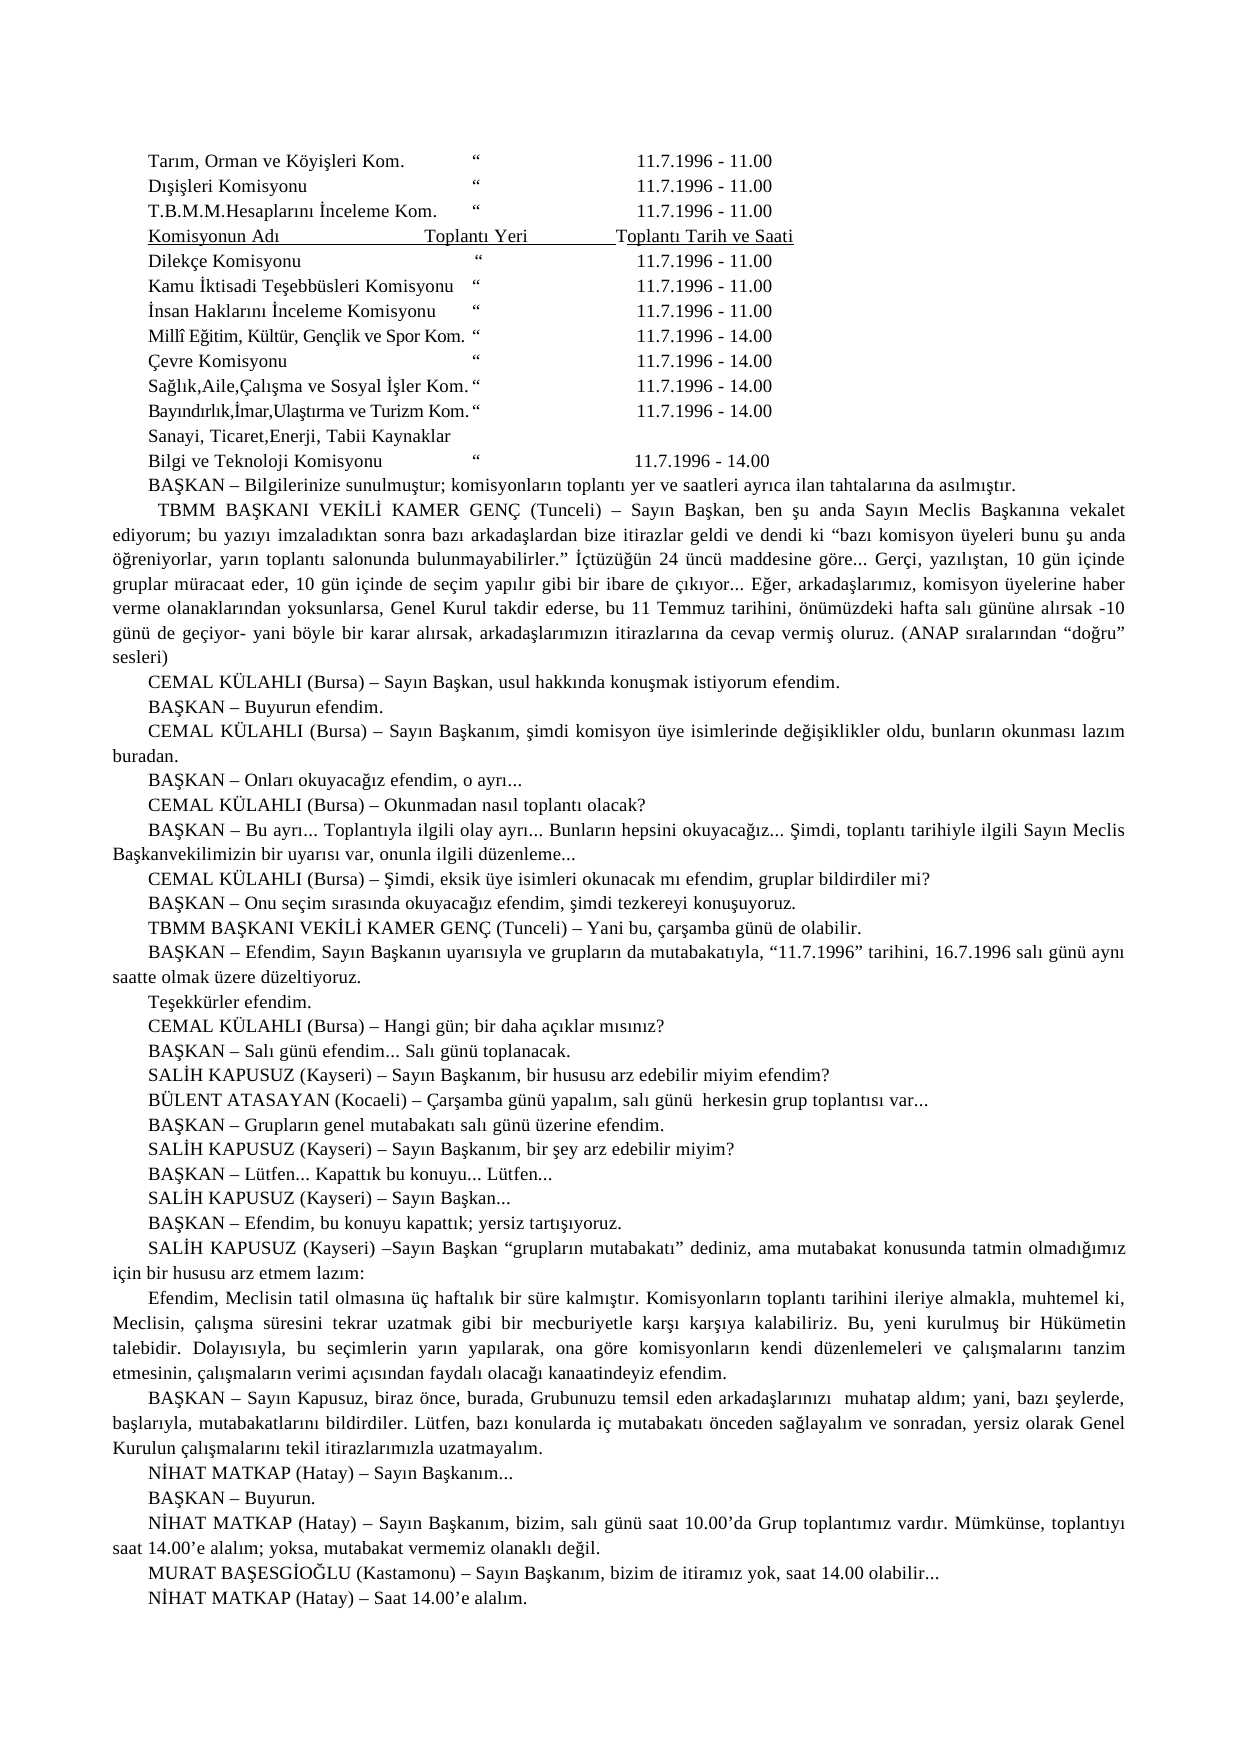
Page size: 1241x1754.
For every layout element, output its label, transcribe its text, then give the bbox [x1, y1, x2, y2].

text NİHAT MATKAP (Hatay) – Sayın Başkanım... [112, 1459, 1128, 1484]
text BÜLENT ATASAYAN (Kocaeli) – Çarşamba günü yapalım, salı günü herkesin grup toplantısı var... [112, 1087, 1128, 1111]
text BAŞKAN – Bilgilerinize sunulmuştur; komisyonların toplantı yer ve saatleri ayrıca ilan tahtalarına da asılmıştır. [112, 472, 1128, 497]
text CEMAL KÜLAHLI (Bursa) – Hangi gün; bir daha açıklar mısınız? [112, 1013, 1128, 1038]
text BAŞKAN – Grupların genel mutabakatı salı günü üzerine efendim. [112, 1111, 1128, 1136]
text CEMAL KÜLAHLI (Bursa) – Şimdi, eksik üye isimleri okunacak mı efendim, gruplar bildirdiler mi? [112, 866, 1128, 890]
text BAŞKAN – Buyurun efendim. [112, 693, 1128, 718]
text Kamu İktisadi Teşebbüsleri Komisyonu “ 11.7.1996 - 11.00 [112, 273, 1128, 298]
text BAŞKAN – Efendim, Sayın Başkanın uyarısıyla ve grupların da mutabakatıyla, “11.7.1996” tarihini, 16.7.1996 salı günü aynı saatte olmak üzere düzeltiyoruz. [112, 939, 1128, 988]
text NİHAT MATKAP (Hatay) – Saat 14.00’e alalım. [112, 1584, 1128, 1609]
text TBMM BAŞKANI VEKİLİ KAMER GENÇ (Tunceli) – Yani bu, çarşamba günü de olabilir. [112, 915, 1128, 939]
text MURAT BAŞESGİOĞLU (Kastamonu) – Sayın Başkanım, bizim de itiramız yok, saat 14.00 olabilir... [112, 1559, 1128, 1584]
text Teşekkürler efendim. [112, 988, 1128, 1013]
text SALİH KAPUSUZ (Kayseri) – Sayın Başkanım, bir şey arz edebilir miyim? [112, 1136, 1128, 1161]
text CEMAL KÜLAHLI (Bursa) – Sayın Başkanım, şimdi komisyon üye isimlerinde değişiklikler oldu, bunların okunması lazım buradan. [112, 718, 1128, 767]
text NİHAT MATKAP (Hatay) – Sayın Başkanım, bizim, salı günü saat 10.00’da Grup toplantımız vardır. Mümkünse, toplantıyı saat 14.00’e alalım; yoksa, mutabakat vermemiz olanaklı değil. [112, 1509, 1128, 1559]
text SALİH KAPUSUZ (Kayseri) – Sayın Başkanım, bir hususu arz edebilir miyim efendim? [112, 1062, 1128, 1087]
text SALİH KAPUSUZ (Kayseri) – Sayın Başkan... [112, 1185, 1128, 1210]
text BAŞKAN – Buyurun. [112, 1484, 1128, 1509]
text BAŞKAN – Onu seçim sırasında okuyacağız efendim, şimdi tezkereyi konuşuyoruz. [112, 890, 1128, 915]
text Dışişleri Komisyonu “ 11.7.1996 - 11.00 [112, 173, 1128, 198]
text BAŞKAN – Efendim, bu konuyu kapattık; yersiz tartışıyoruz. [112, 1210, 1128, 1234]
text CEMAL KÜLAHLI (Bursa) – Okunmadan nasıl toplantı olacak? [112, 792, 1128, 816]
text SALİH KAPUSUZ (Kayseri) –Sayın Başkan “grupların mutabakatı” dediniz, ama mutabakat konusunda tatmin olmadığımız için bir hususu arz etmem lazım: [112, 1234, 1128, 1284]
text Dilekçe Komisyonu “ 11.7.1996 - 11.00 [112, 248, 1128, 273]
text Komisyonun Adı Toplantı Yeri Toplantı Tarih ve Saati [112, 223, 1128, 248]
text Tarım, Orman ve Köyişleri Kom. “ 11.7.1996 - 11.00 [112, 148, 1128, 173]
text T.B.M.M.Hesaplarını İnceleme Kom. “ 11.7.1996 - 11.00 [112, 198, 1128, 223]
text BAŞKAN – Lütfen... Kapattık bu konuyu... Lütfen... [112, 1161, 1128, 1185]
text İnsan Haklarını İnceleme Komisyonu “ 11.7.1996 - 11.00 [112, 298, 1128, 323]
text BAŞKAN – Sayın Kapusuz, biraz önce, burada, Grubunuzu temsil eden arkadaşlarınızı muhatap aldım; yani, bazı şeylerde, başlarıyla, mutabakatlarını bildirdiler. Lütfen, bazı konularda iç mutabakatı önceden sağlayalım ve sonradan, yersiz olarak Genel Kurulun çalışmalarını tekil itirazlarımızla uzatmayalım. [112, 1384, 1128, 1459]
text BAŞKAN – Bu ayrı... Toplantıyla ilgili olay ayrı... Bunların hepsini okuyacağız... Şimdi, toplantı tarihiyle ilgili Sayın Meclis Başkanvekilimizin bir uyarısı var, onunla ilgili düzenleme... [112, 816, 1128, 866]
text BAŞKAN – Onları okuyacağız efendim, o ayrı... [112, 767, 1128, 792]
text Millî Eğitim, Kültür, Gençlik ve Spor Kom. “ 11.7.1996 - 14.00 [112, 323, 1128, 348]
text Sanayi, Ticaret,Enerji, Tabii Kaynaklar [112, 423, 1128, 448]
text CEMAL KÜLAHLI (Bursa) – Sayın Başkan, usul hakkında konuşmak istiyorum efendim. [112, 669, 1128, 693]
text BAŞKAN – Salı günü efendim... Salı günü toplanacak. [112, 1038, 1128, 1062]
text Çevre Komisyonu “ 11.7.1996 - 14.00 [112, 348, 1128, 373]
text Bilgi ve Teknoloji Komisyonu “ 11.7.1996 - 14.00 [112, 448, 1128, 472]
text Bayındırlık,İmar,Ulaştırma ve Turizm Kom. “ 11.7.1996 - 14.00 [112, 398, 1128, 423]
text Efendim, Meclisin tatil olmasına üç haftalık bir süre kalmıştır. Komisyonların toplantı tarihini ileriye almakla, muhtemel ki, Meclisin, çalışma süresini tekrar uzatmak gibi bir mecburiyetle karşı karşıya kalabiliriz. Bu, yeni kurulmuş bir Hükümetin talebidir. Dolayısıyla, bu seçimlerin yarın yapılarak, ona göre komisyonların kendi düzenlemeleri ve çalışmalarını tanzim etmesinin, çalışmaların verimi açısından faydalı olacağı kanaatindeyiz efendim. [112, 1284, 1128, 1384]
text TBMM BAŞKANI VEKİLİ KAMER GENÇ (Tunceli) – Sayın Başkan, ben şu anda Sayın Meclis Başkanına vekalet ediyorum; bu yazıyı imzaladıktan sonra bazı arkadaşlardan bize itirazlar geldi ve dendi ki “bazı komisyon üyeleri bunu şu anda öğreniyorlar, yarın toplantı salonunda bulunmayabilirler.” İçtüzüğün 24 üncü maddesine göre... Gerçi, yazılıştan, 10 gün içinde gruplar müracaat eder, 10 gün içinde de seçim yapılır gibi bir ibare de çıkıyor... Eğer, arkadaşlarımız, komisyon üyelerine haber verme olanaklarından yoksunlarsa, Genel Kurul takdir ederse, bu 11 Temmuz tarihini, önümüzdeki hafta salı gününe alırsak -10 günü de geçiyor- yani böyle bir karar alırsak, arkadaşlarımızın itirazlarına da cevap vermiş oluruz. (ANAP sıralarından “doğru” sesleri) [112, 497, 1128, 669]
text Sağlık,Aile,Çalışma ve Sosyal İşler Kom. “ 11.7.1996 - 14.00 [112, 373, 1128, 398]
